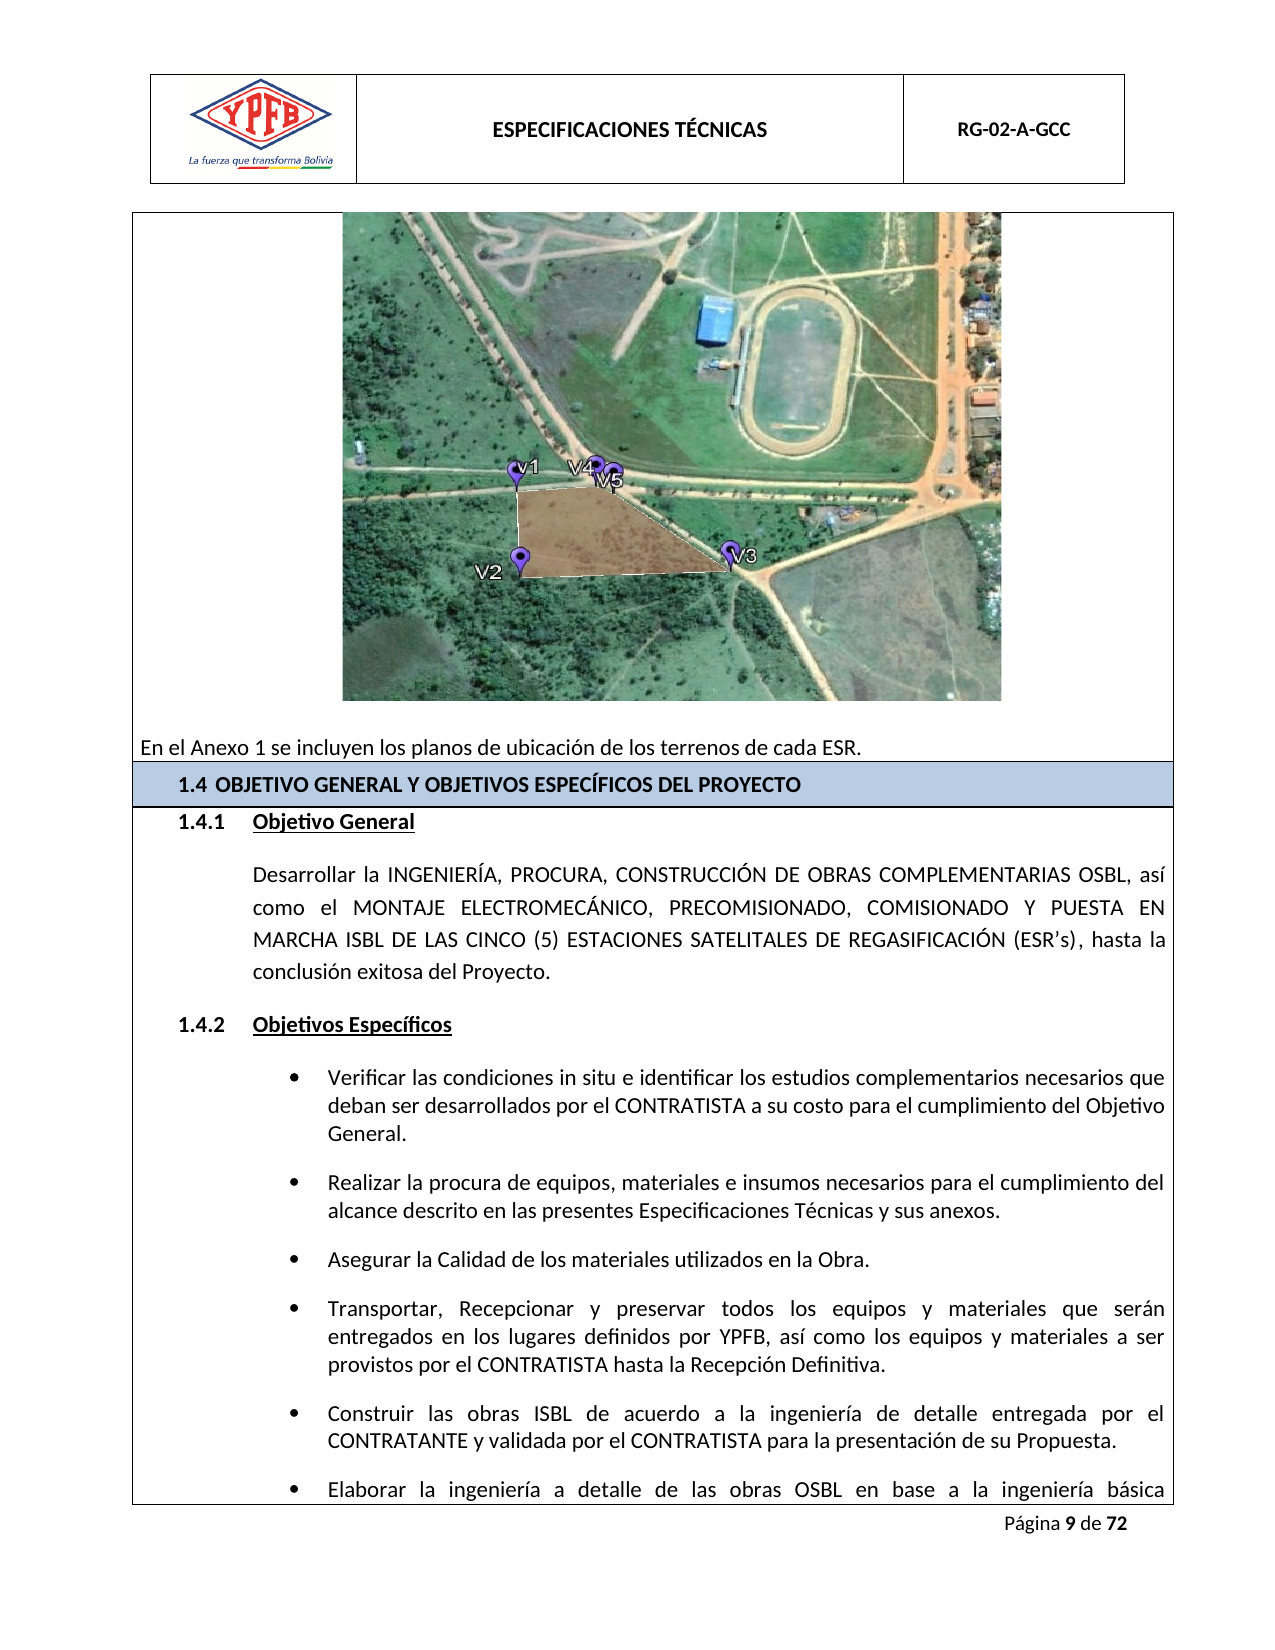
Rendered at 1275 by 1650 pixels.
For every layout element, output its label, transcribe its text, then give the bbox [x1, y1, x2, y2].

picture [186, 75, 334, 174]
picture [342, 212, 1002, 701]
table_cell OBJETIVO GENERAL Y OBJETIVOS ESPECÍFICOS DEL PROYECTO [133, 762, 1173, 806]
